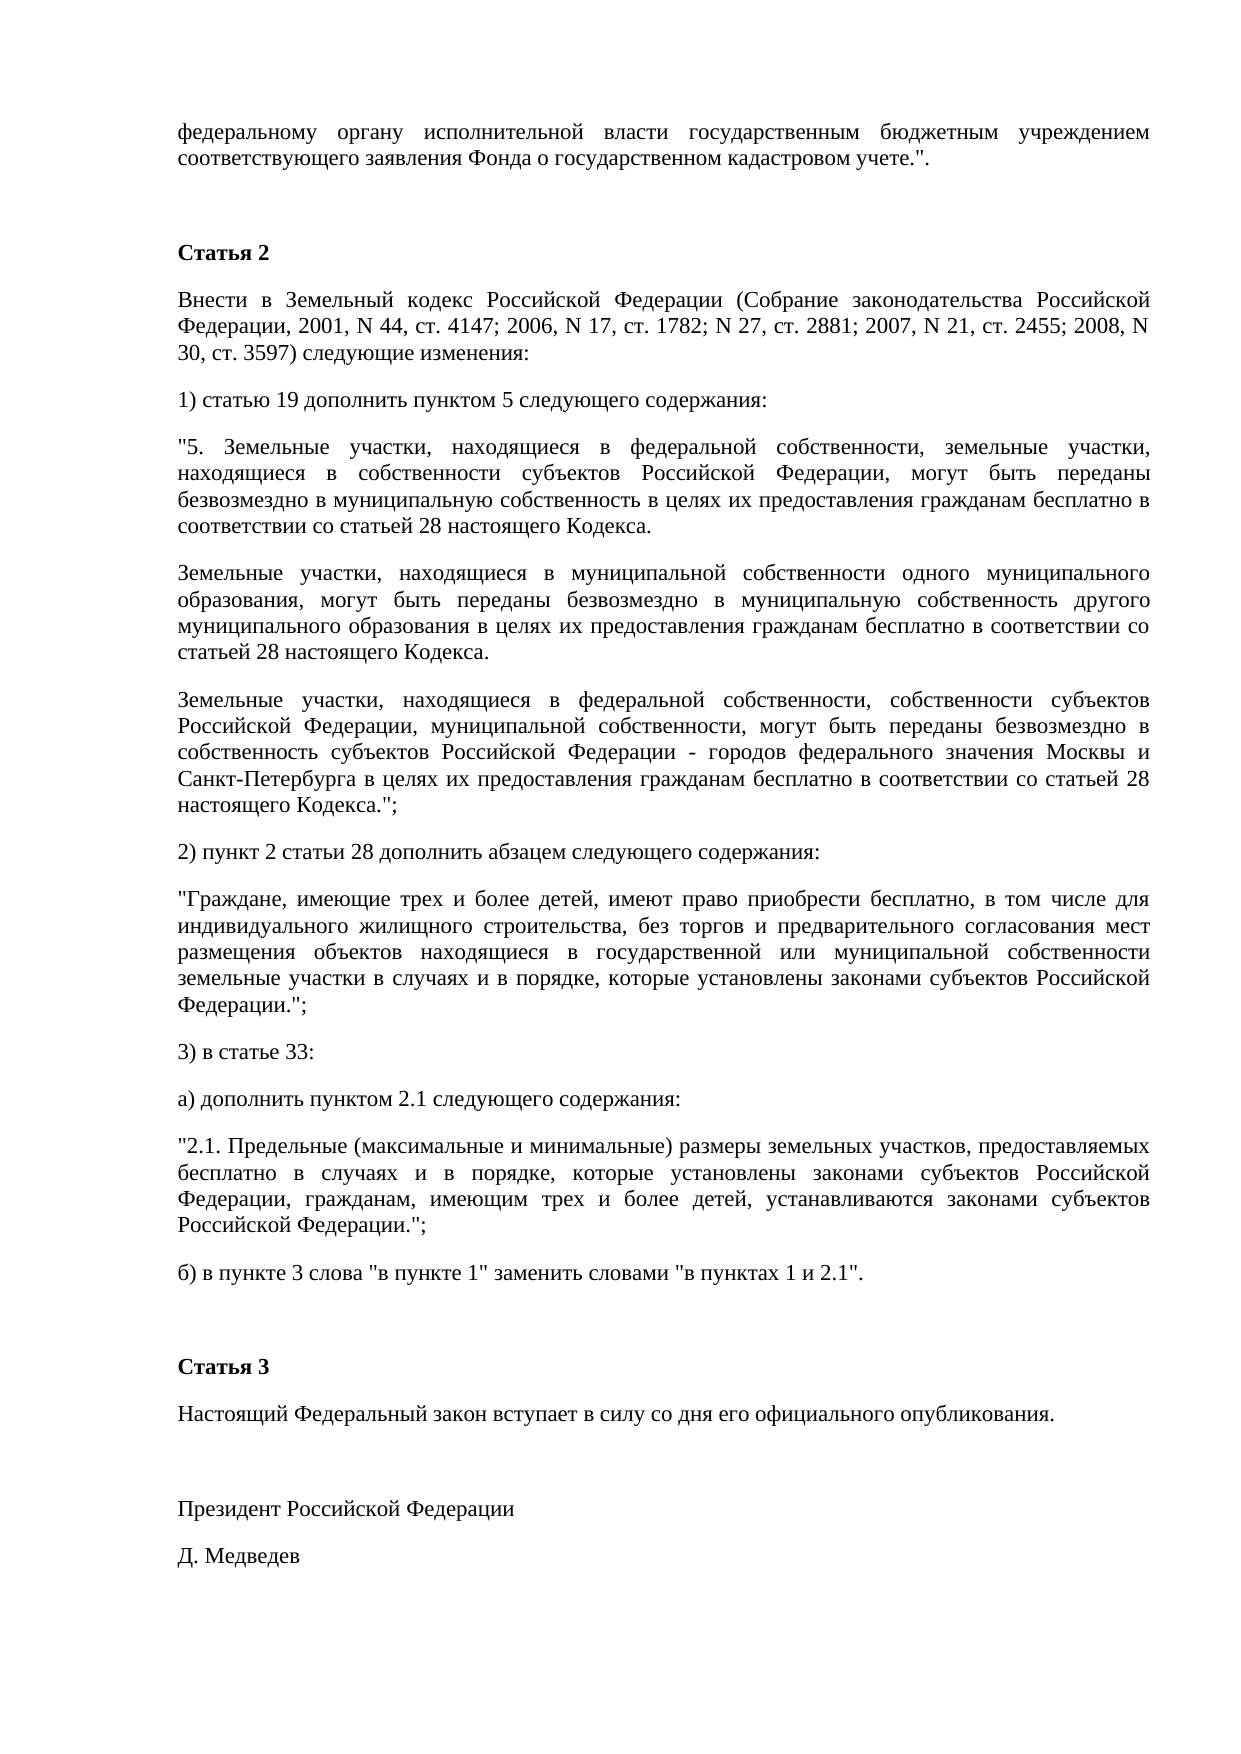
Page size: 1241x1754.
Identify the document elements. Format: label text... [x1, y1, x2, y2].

text Земельные участки, находящиеся в муниципальной собственности одного муниципального образования, могут быть переданы безвозмездно в муниципальную собственность другого муниципального образования в целях их предоставления гражданам бесплатно в соответствии со статьей 28 настоящего Кодекса. [177, 559, 1152, 665]
text Внести в Земельный кодекс Российской Федерации (Собрание законодательства Российской Федерации, 2001, N 44, ст. 4147; 2006, N 17, ст. 1782; N 27, ст. 2881; 2007, N 21, ст. 2455; 2008, N 30, ст. 3597) следующие изменения: [177, 286, 1152, 365]
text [177, 118, 1152, 171]
text "2.1. Предельные (максимальные и минимальные) размеры земельных участков, предоставляемых бесплатно в случаях и в порядке, которые установлены законами субъектов Российской Федерации, гражданам, имеющим трех и более детей, устанавливаются законами субъектов Российской Федерации."; [177, 1132, 1152, 1238]
text "5. Земельные участки, находящиеся в федеральной собственности, земельные участки, находящиеся в собственности субъектов Российской Федерации, могут быть переданы безвозмездно в муниципальную собственность в целях их предоставления гражданам бесплатно в соответствии со статьей 28 настоящего Кодекса. [177, 433, 1152, 538]
text 2) пункт 2 статьи 28 дополнить абзацем следующего содержания: [177, 838, 1152, 864]
text б) в пункте 3 слова "в пункте 1" заменить словами "в пунктах 1 и 2.1". [177, 1259, 1152, 1285]
text 3) в статье 33: [177, 1038, 1152, 1064]
text Статья 2 [177, 239, 1152, 265]
text Статья 3 [177, 1353, 1152, 1379]
text Настоящий Федеральный закон вступает в силу со дня его официального опубликования. [177, 1400, 1152, 1427]
text Президент Российской Федерации [177, 1494, 1152, 1521]
text "Граждане, имеющие трех и более детей, имеют право приобрести бесплатно, в том числе для индивидуального жилищного строительства, без торгов и предварительного согласования мест размещения объектов находящиеся в государственной или муниципальной собственности земельные участки в случаях и в порядке, которые установлены законами субъектов Российской Федерации."; [177, 885, 1152, 1017]
text 1) статью 19 дополнить пунктом 5 следующего содержания: [177, 386, 1152, 412]
text Д. Медведев [177, 1542, 1152, 1568]
text а) дополнить пунктом 2.1 следующего содержания: [177, 1085, 1152, 1112]
text Земельные участки, находящиеся в федеральной собственности, собственности субъектов Российской Федерации, муниципальной собственности, могут быть переданы безвозмездно в собственность субъектов Российской Федерации - городов федерального значения Москвы и Санкт-Петербурга в целях их предоставления гражданам бесплатно в соответствии со статьей 28 настоящего Кодекса."; [177, 686, 1152, 817]
